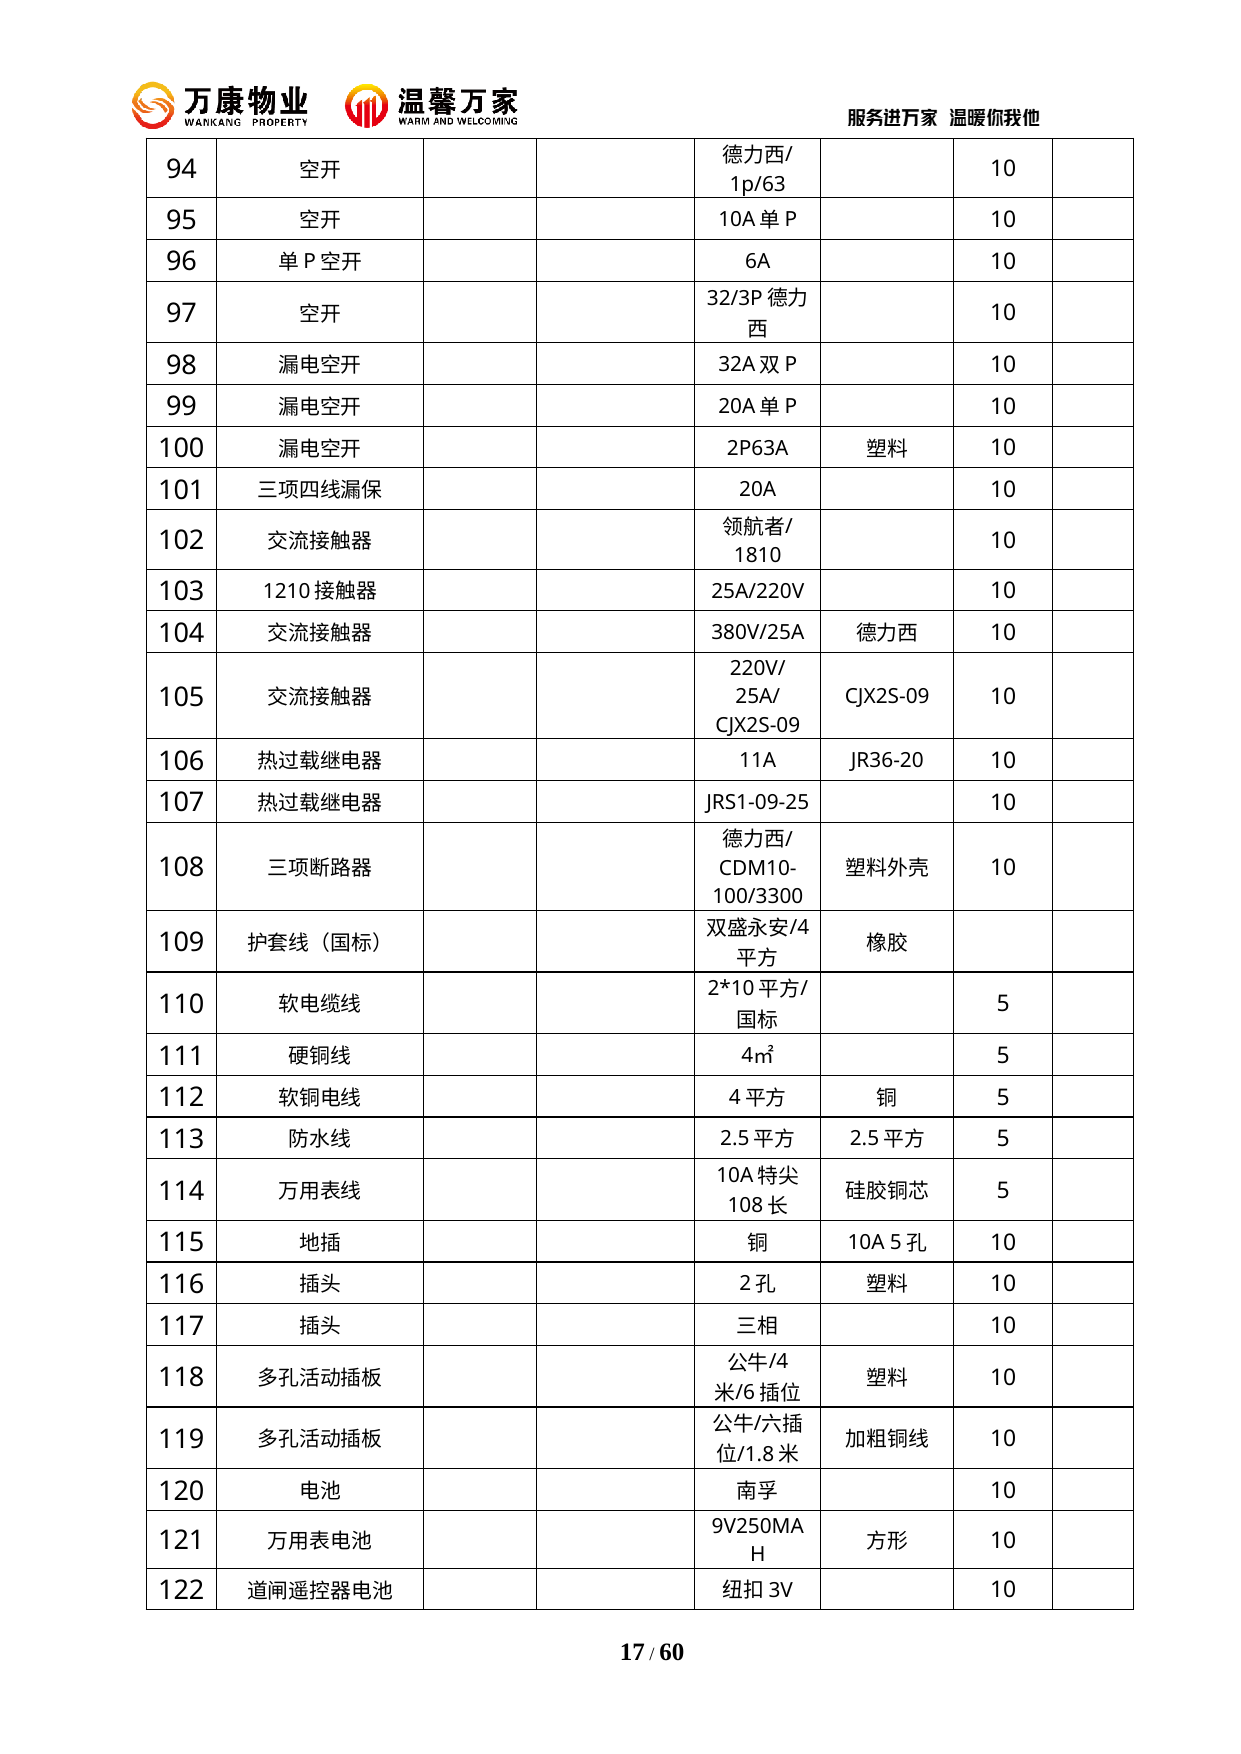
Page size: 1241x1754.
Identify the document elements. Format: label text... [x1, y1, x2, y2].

table_cell 空开 [217, 139, 423, 197]
table_cell 10A特尖108长 [695, 1159, 820, 1220]
table_cell [1053, 343, 1133, 384]
table_cell [424, 1304, 536, 1345]
table_cell [424, 1408, 536, 1468]
table_cell [1053, 1346, 1133, 1406]
table_cell [424, 611, 536, 652]
table_cell 塑料 [821, 427, 953, 467]
table_cell 220V/25A/CJX2S-09 [695, 653, 820, 738]
table_cell JRS1-09-25 [695, 781, 820, 822]
table_cell 10 [954, 468, 1052, 509]
table_cell [1053, 823, 1133, 910]
table_cell 南孚 [695, 1469, 820, 1510]
table_cell [1053, 510, 1133, 569]
table_cell 380V/25A [695, 611, 820, 652]
table_cell [1053, 427, 1133, 467]
table_cell [424, 468, 536, 509]
table_cell [537, 510, 694, 569]
table_cell 20A单P [695, 385, 820, 426]
table_cell 多孔活动插板 [217, 1408, 423, 1468]
table_cell [424, 570, 536, 610]
table_cell [537, 911, 694, 971]
table_cell [424, 1034, 536, 1075]
table_cell 10 [954, 1469, 1052, 1510]
table_cell 10 [954, 510, 1052, 569]
table_cell 10 [954, 1511, 1052, 1568]
table_cell 空开 [217, 198, 423, 239]
table_cell 热过载继电器 [217, 781, 423, 822]
table_cell [537, 1221, 694, 1261]
table_cell [1053, 781, 1133, 822]
table_cell [537, 739, 694, 780]
table_cell [424, 1569, 536, 1609]
table_cell 软铜电线 [217, 1076, 423, 1116]
table_cell 25A/220V [695, 570, 820, 610]
table_cell 德力西 [821, 611, 953, 652]
table_cell [537, 1511, 694, 1568]
table_cell [424, 911, 536, 971]
table_cell [537, 1034, 694, 1075]
table_cell [1053, 468, 1133, 509]
table_cell 10 [954, 282, 1052, 342]
table_cell 万用表线 [217, 1159, 423, 1220]
table_cell [821, 343, 953, 384]
table_cell 漏电空开 [217, 343, 423, 384]
table_cell [537, 1076, 694, 1116]
table_cell [424, 198, 536, 239]
table_cell [1053, 282, 1133, 342]
table_cell [537, 653, 694, 738]
table_cell 德力西/CDM10-100/3300 [695, 823, 820, 910]
table_cell 漏电空开 [217, 385, 423, 426]
table_cell [537, 1263, 694, 1303]
table_cell 公牛/六插位/1.8米 [695, 1408, 820, 1468]
table_cell 10 [954, 198, 1052, 239]
table_cell 120 [147, 1469, 216, 1510]
table_cell 95 [147, 198, 216, 239]
table_cell 10 [954, 427, 1052, 467]
table_cell 纽扣3V [695, 1569, 820, 1609]
table_cell [537, 468, 694, 509]
table_cell [821, 139, 953, 197]
table_cell 道闸遥控器电池 [217, 1569, 423, 1609]
table_cell [1053, 240, 1133, 281]
table_cell 交流接触器 [217, 653, 423, 738]
table_cell 116 [147, 1263, 216, 1303]
table_cell [821, 510, 953, 569]
table_cell 万用表电池 [217, 1511, 423, 1568]
table_cell 2.5平方 [695, 1118, 820, 1158]
table_cell [1053, 1263, 1133, 1303]
table_cell [537, 1159, 694, 1220]
table_cell 10A 5孔 [821, 1221, 953, 1261]
table_cell [424, 1076, 536, 1116]
table_cell [1053, 1159, 1133, 1220]
table_cell 铜 [695, 1221, 820, 1261]
table_cell 10 [954, 739, 1052, 780]
table_cell 1210接触器 [217, 570, 423, 610]
table_cell [1053, 611, 1133, 652]
table_cell 10 [954, 139, 1052, 197]
table_cell [537, 1569, 694, 1609]
table_cell 5 [954, 1118, 1052, 1158]
table_cell [537, 1304, 694, 1345]
table_cell 防水线 [217, 1118, 423, 1158]
table_cell [424, 510, 536, 569]
table_cell [537, 973, 694, 1033]
table_cell [821, 973, 953, 1033]
table_cell [424, 1346, 536, 1406]
table_cell [1053, 570, 1133, 610]
table_cell [821, 1469, 953, 1510]
table_cell 10 [954, 823, 1052, 910]
table_cell 10 [954, 611, 1052, 652]
table_cell 2.5平方 [821, 1118, 953, 1158]
table_cell [424, 823, 536, 910]
table_cell [1053, 1511, 1133, 1568]
table_cell [537, 611, 694, 652]
table_cell [1053, 198, 1133, 239]
table_cell [1053, 1076, 1133, 1116]
table_cell 塑料外壳 [821, 823, 953, 910]
table_cell 交流接触器 [217, 510, 423, 569]
table_cell [1053, 1034, 1133, 1075]
table_cell [424, 385, 536, 426]
table_cell 10 [954, 1408, 1052, 1468]
table_cell [537, 282, 694, 342]
table_cell 121 [147, 1511, 216, 1568]
table_cell 方形 [821, 1511, 953, 1568]
table_cell 32/3P德力西 [695, 282, 820, 342]
table_cell [1053, 1304, 1133, 1345]
table_cell 6A [695, 240, 820, 281]
table_cell 100 [147, 427, 216, 467]
table_cell [424, 1118, 536, 1158]
table_cell 三相 [695, 1304, 820, 1345]
table_cell [821, 240, 953, 281]
table_cell [424, 139, 536, 197]
table_cell 96 [147, 240, 216, 281]
table_cell [1053, 653, 1133, 738]
table_cell 橡胶 [821, 911, 953, 971]
table_cell 102 [147, 510, 216, 569]
table_cell 塑料 [821, 1263, 953, 1303]
table_cell 地插 [217, 1221, 423, 1261]
table_cell [537, 343, 694, 384]
table_cell 硅胶铜芯 [821, 1159, 953, 1220]
table_cell [1053, 1469, 1133, 1510]
table_cell 10A单P [695, 198, 820, 239]
table_cell 公牛/4米/6插位 [695, 1346, 820, 1406]
table_cell [537, 1408, 694, 1468]
table_cell 10 [954, 1263, 1052, 1303]
table_cell 108 [147, 823, 216, 910]
table_cell 113 [147, 1118, 216, 1158]
table_cell 2孔 [695, 1263, 820, 1303]
table_cell [424, 1469, 536, 1510]
table_cell 97 [147, 282, 216, 342]
table_cell 10 [954, 343, 1052, 384]
table_cell [424, 1221, 536, 1261]
table_cell 4平方 [695, 1076, 820, 1116]
table_cell 软电缆线 [217, 973, 423, 1033]
table_cell 10 [954, 781, 1052, 822]
table_cell 插头 [217, 1263, 423, 1303]
table_cell 10 [954, 240, 1052, 281]
table_cell [821, 282, 953, 342]
table_cell [1053, 739, 1133, 780]
table_cell JR36-20 [821, 739, 953, 780]
table_cell 111 [147, 1034, 216, 1075]
table_cell 10 [954, 570, 1052, 610]
table_cell 106 [147, 739, 216, 780]
table_cell [424, 427, 536, 467]
table_cell 领航者/1810 [695, 510, 820, 569]
table_cell 118 [147, 1346, 216, 1406]
table_cell [1053, 973, 1133, 1033]
table_cell 空开 [217, 282, 423, 342]
table_cell 10 [954, 1221, 1052, 1261]
table_cell [821, 385, 953, 426]
table_cell 德力西/1p/63 [695, 139, 820, 197]
table_cell 5 [954, 1076, 1052, 1116]
table_cell 115 [147, 1221, 216, 1261]
table_cell 11A [695, 739, 820, 780]
table_cell 三项断路器 [217, 823, 423, 910]
table_cell 112 [147, 1076, 216, 1116]
table_cell 119 [147, 1408, 216, 1468]
table_cell [537, 1346, 694, 1406]
table_cell 109 [147, 911, 216, 971]
table_cell 5 [954, 973, 1052, 1033]
table_cell [537, 570, 694, 610]
table_cell [424, 1263, 536, 1303]
table_cell 2P63A [695, 427, 820, 467]
table_cell 20A [695, 468, 820, 509]
table_cell 117 [147, 1304, 216, 1345]
table_cell 105 [147, 653, 216, 738]
table_cell 铜 [821, 1076, 953, 1116]
table_cell 98 [147, 343, 216, 384]
table_cell [821, 570, 953, 610]
table_cell 5 [954, 1034, 1052, 1075]
table_cell 94 [147, 139, 216, 197]
table_cell [424, 973, 536, 1033]
table_cell 交流接触器 [217, 611, 423, 652]
table_cell 10 [954, 1569, 1052, 1609]
table_cell 10 [954, 653, 1052, 738]
table_cell 单P空开 [217, 240, 423, 281]
table_cell 塑料 [821, 1346, 953, 1406]
table_cell [537, 823, 694, 910]
table_cell [954, 911, 1052, 971]
table_cell [537, 781, 694, 822]
table_cell [821, 1304, 953, 1345]
picture [119, 79, 1041, 135]
table_cell 热过载继电器 [217, 739, 423, 780]
table_cell 4㎡ [695, 1034, 820, 1075]
table_cell [537, 240, 694, 281]
table_cell [424, 739, 536, 780]
table_cell [1053, 385, 1133, 426]
table_cell [1053, 139, 1133, 197]
table_cell 110 [147, 973, 216, 1033]
table_cell [1053, 1569, 1133, 1609]
table_cell 99 [147, 385, 216, 426]
table_cell 10 [954, 1304, 1052, 1345]
table_cell 32A双P [695, 343, 820, 384]
table_cell 双盛永安/4平方 [695, 911, 820, 971]
table_cell 9V250MAH [695, 1511, 820, 1568]
table_cell 5 [954, 1159, 1052, 1220]
table_cell [424, 1511, 536, 1568]
table_cell [821, 1034, 953, 1075]
table_cell [424, 343, 536, 384]
table_cell [424, 282, 536, 342]
table_cell [537, 385, 694, 426]
table_cell [821, 1569, 953, 1609]
table_cell 电池 [217, 1469, 423, 1510]
table_cell [821, 198, 953, 239]
table_cell 2*10平方/国标 [695, 973, 820, 1033]
table_cell 101 [147, 468, 216, 509]
table_cell 多孔活动插板 [217, 1346, 423, 1406]
table_cell [821, 468, 953, 509]
table_cell 三项四线漏保 [217, 468, 423, 509]
table_cell [1053, 911, 1133, 971]
table_cell 漏电空开 [217, 427, 423, 467]
table_cell [424, 240, 536, 281]
table_cell 硬铜线 [217, 1034, 423, 1075]
table_cell [537, 1118, 694, 1158]
table_cell 104 [147, 611, 216, 652]
table_cell [424, 653, 536, 738]
table_cell [537, 198, 694, 239]
table_cell [424, 781, 536, 822]
table_cell [1053, 1221, 1133, 1261]
table_cell [424, 1159, 536, 1220]
table_cell 插头 [217, 1304, 423, 1345]
table_cell CJX2S-09 [821, 653, 953, 738]
table_cell 加粗铜线 [821, 1408, 953, 1468]
table_cell 114 [147, 1159, 216, 1220]
table_cell 107 [147, 781, 216, 822]
table_cell 10 [954, 385, 1052, 426]
table_cell 103 [147, 570, 216, 610]
table_cell [537, 1469, 694, 1510]
table_cell 护套线（国标） [217, 911, 423, 971]
table_cell 10 [954, 1346, 1052, 1406]
table_cell 122 [147, 1569, 216, 1609]
table_cell [821, 781, 953, 822]
table_cell [1053, 1408, 1133, 1468]
table_cell [537, 139, 694, 197]
table_cell [537, 427, 694, 467]
table_cell [1053, 1118, 1133, 1158]
